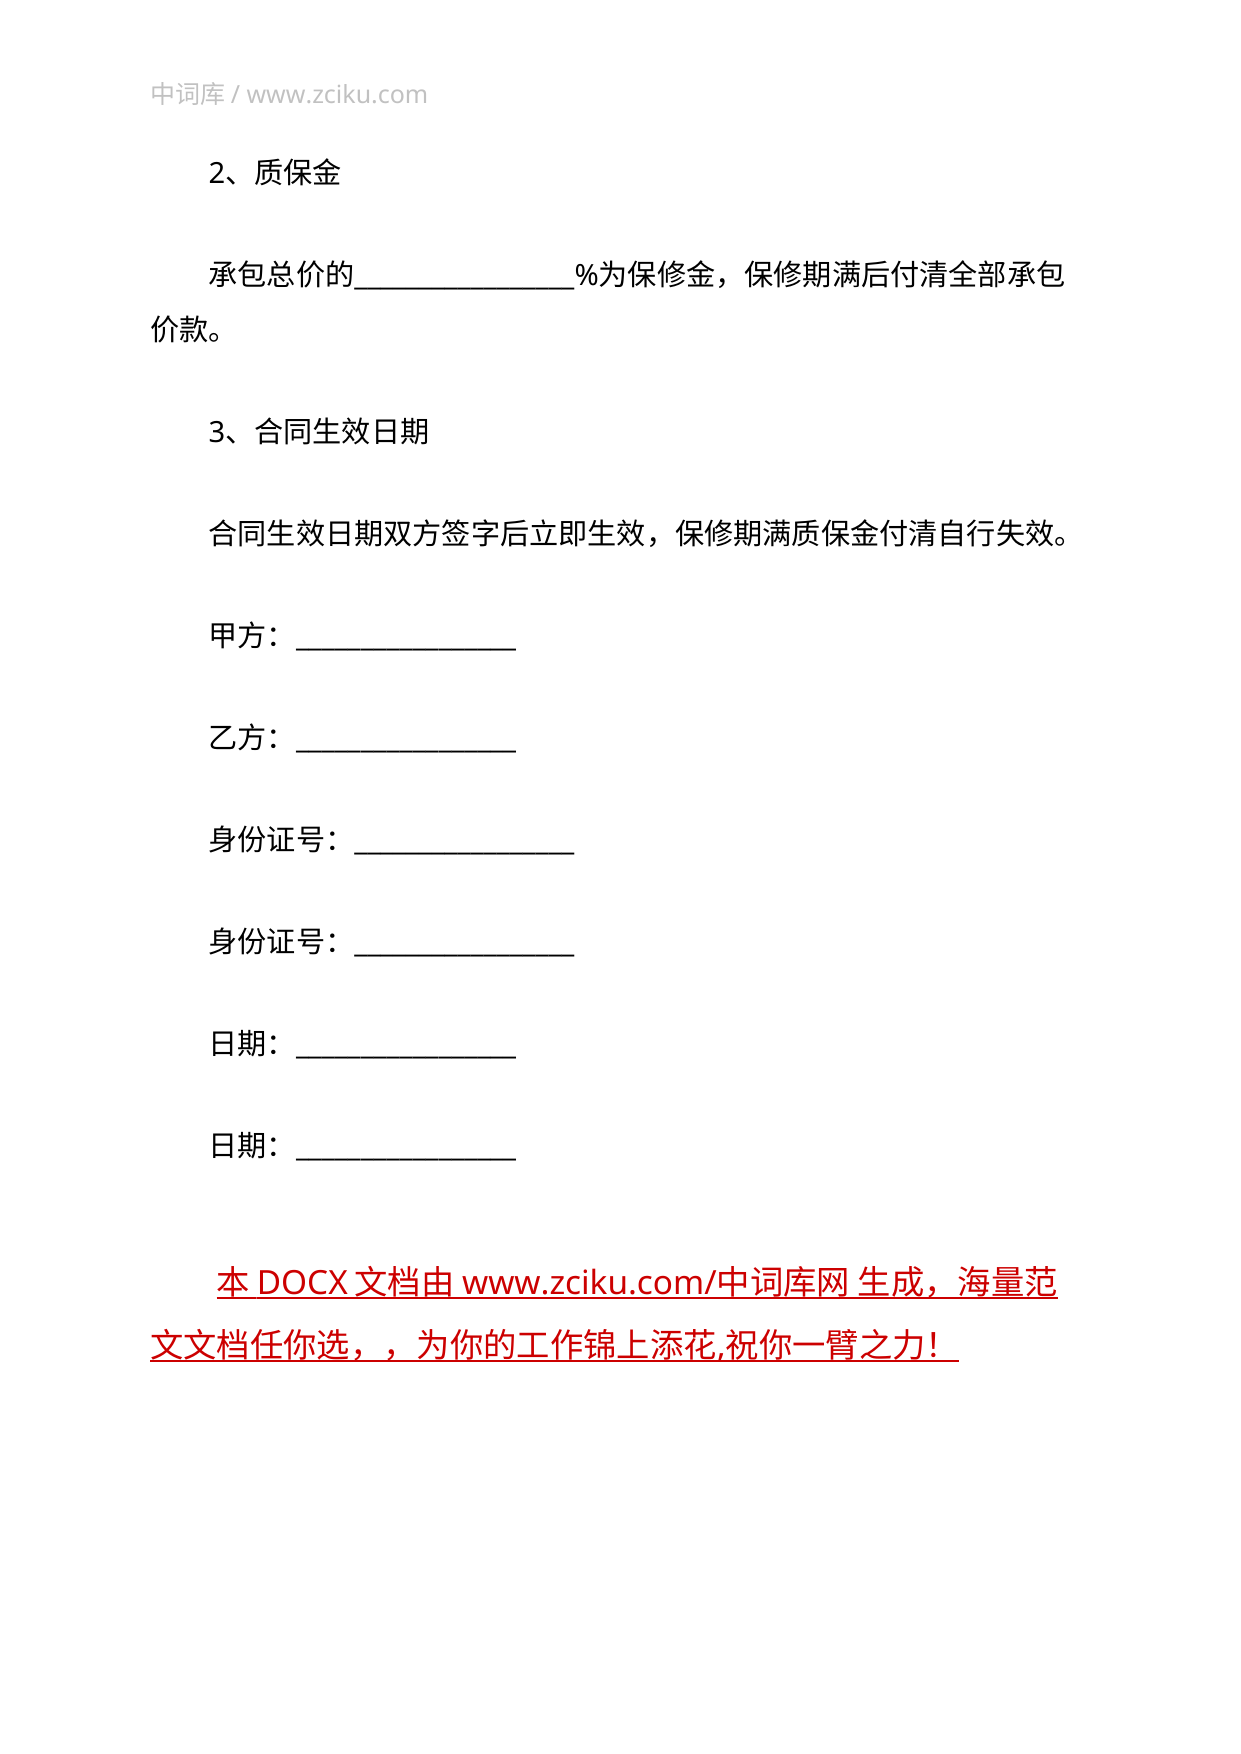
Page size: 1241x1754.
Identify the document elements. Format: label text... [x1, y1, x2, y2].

text 身份证号：_________________ [150, 918, 1090, 961]
text 本DOCX文档由 www.zciku.com/中词库网 生成，海量范文文档任你选，，为你的工作锦上添花,祝你一臂之力！ [150, 1256, 1090, 1367]
text 乙方：_________________ [150, 714, 1090, 757]
text 2、质保金 [150, 150, 1090, 192]
text 3、合同生效日期 [150, 409, 1090, 451]
text 甲方：_________________ [150, 612, 1090, 655]
text 身份证号：_________________ [150, 816, 1090, 859]
text 合同生效日期双方签字后立即生效，保修期满质保金付清自行失效。 [150, 511, 1090, 553]
text 承包总价的_________________%为保修金，保修期满后付清全部承包价款。 [150, 252, 1090, 349]
text 日期：_________________ [150, 1020, 1090, 1063]
text 日期：_________________ [150, 1122, 1090, 1165]
